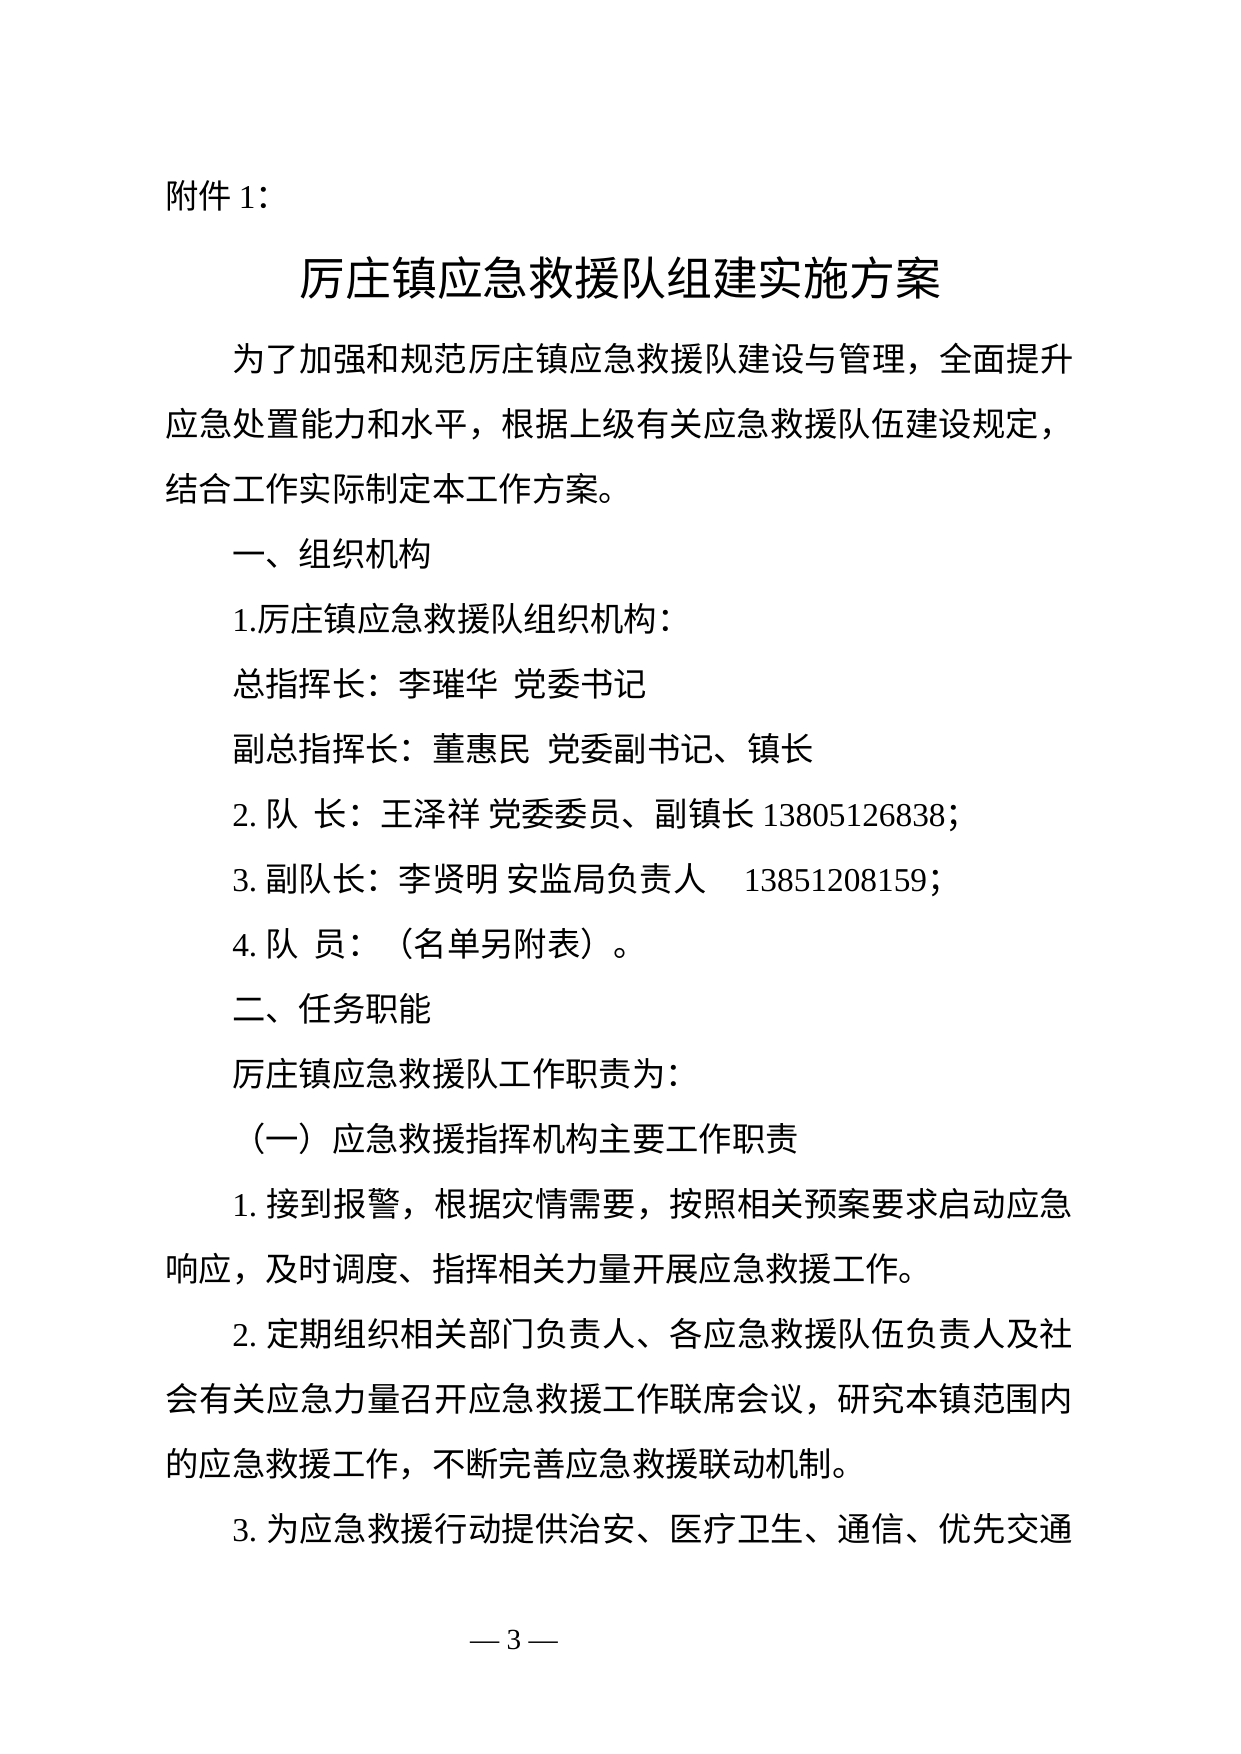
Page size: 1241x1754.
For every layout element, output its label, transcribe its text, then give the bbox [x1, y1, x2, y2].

list 队 长：王泽祥 党委委员、副镇长 13805126838； [165, 779, 1075, 844]
text 厉庄镇应急救援队工作职责为： [165, 1039, 1075, 1104]
text 二、任务职能 [165, 974, 1075, 1039]
text （一）应急救援指挥机构主要工作职责 [165, 1104, 1075, 1169]
text 总指挥长：李璀华 党委书记 [165, 649, 1075, 714]
text 厉庄镇应急救援队组建实施方案 [165, 227, 1075, 324]
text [165, 1494, 1075, 1559]
text 2. 定期组织相关部门负责人、各应急救援队伍负责人及社会有关应急力量召开应急救援工作联席会议，研究本镇范围内的应急救援工作，不断完善应急救援联动机制。 [165, 1299, 1075, 1494]
text 1. 接到报警，根据灾情需要，按照相关预案要求启动应急响应，及时调度、指挥相关力量开展应急救援工作。 [165, 1169, 1075, 1299]
text 附件1： [165, 162, 1075, 227]
list 一、组织机构 [165, 519, 1075, 584]
list 副队长：李贤明 安监局负责人 13851208159； [165, 844, 1075, 909]
text 1.厉庄镇应急救援队组织机构： [165, 584, 1075, 649]
list 队 员：（名单另附表）。 [165, 909, 1075, 974]
text 为了加强和规范厉庄镇应急救援队建设与管理，全面提升应急处置能力和水平，根据上级有关应急救援队伍建设规定，结合工作实际制定本工作方案。 [165, 324, 1075, 519]
text 副总指挥长：董惠民 党委副书记、镇长 [165, 714, 1075, 779]
